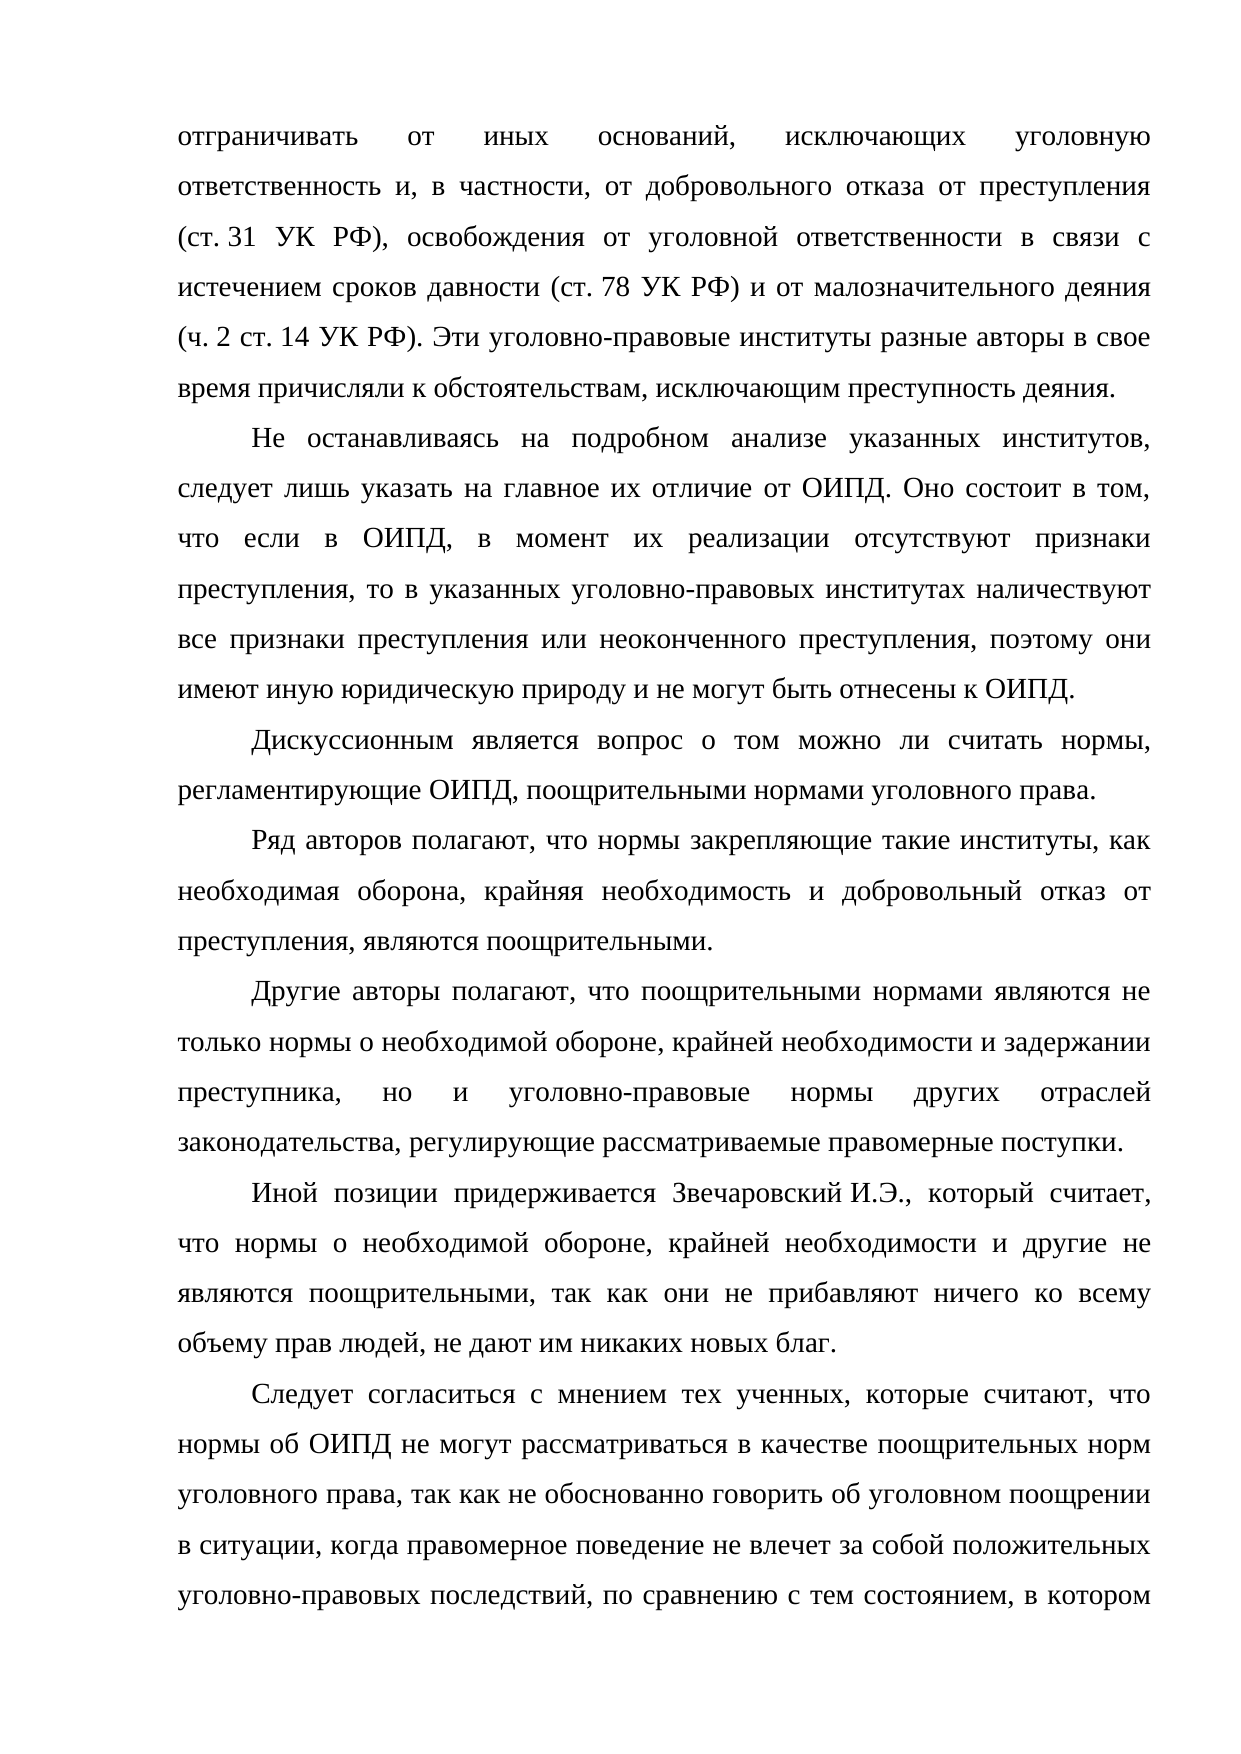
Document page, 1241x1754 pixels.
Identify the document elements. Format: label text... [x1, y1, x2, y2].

text Иной позиции придерживается Звечаровский И.Э., который считает, что нормы о необходимой обороне, крайней необходимости и другие не являются поощрительными, так как они не прибавляют ничего ко всему объему прав людей, не дают им никаких новых благ. [177, 1175, 1152, 1359]
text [177, 118, 1152, 403]
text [177, 1376, 1152, 1611]
text Дискуссионным является вопрос о том можно ли считать нормы, регламентирующие ОИПД, поощрительными нормами уголовного права. [177, 722, 1152, 806]
text Ряд авторов полагают, что нормы закрепляющие такие институты, как необходимая оборона, крайняя необходимость и добровольный отказ от преступления, являются поощрительными. [177, 822, 1152, 957]
text Не останавливаясь на подробном анализе указанных институтов, следует лишь указать на главное их отличие от ОИПД. Оно состоит в том, что если в ОИПД, в момент их реализации отсутствуют признаки преступления, то в указанных уголовно-правовых институтах наличествуют все признаки преступления или неоконченного преступления, поэтому они имеют иную юридическую природу и не могут быть отнесены к ОИПД. [177, 420, 1152, 705]
text Другие авторы полагают, что поощрительными нормами являются не только нормы о необходимой обороне, крайней необходимости и задержании преступника, но и уголовно-правовые нормы других отраслей законодательства, регулирующие рассматриваемые правомерные поступки. [177, 973, 1152, 1158]
